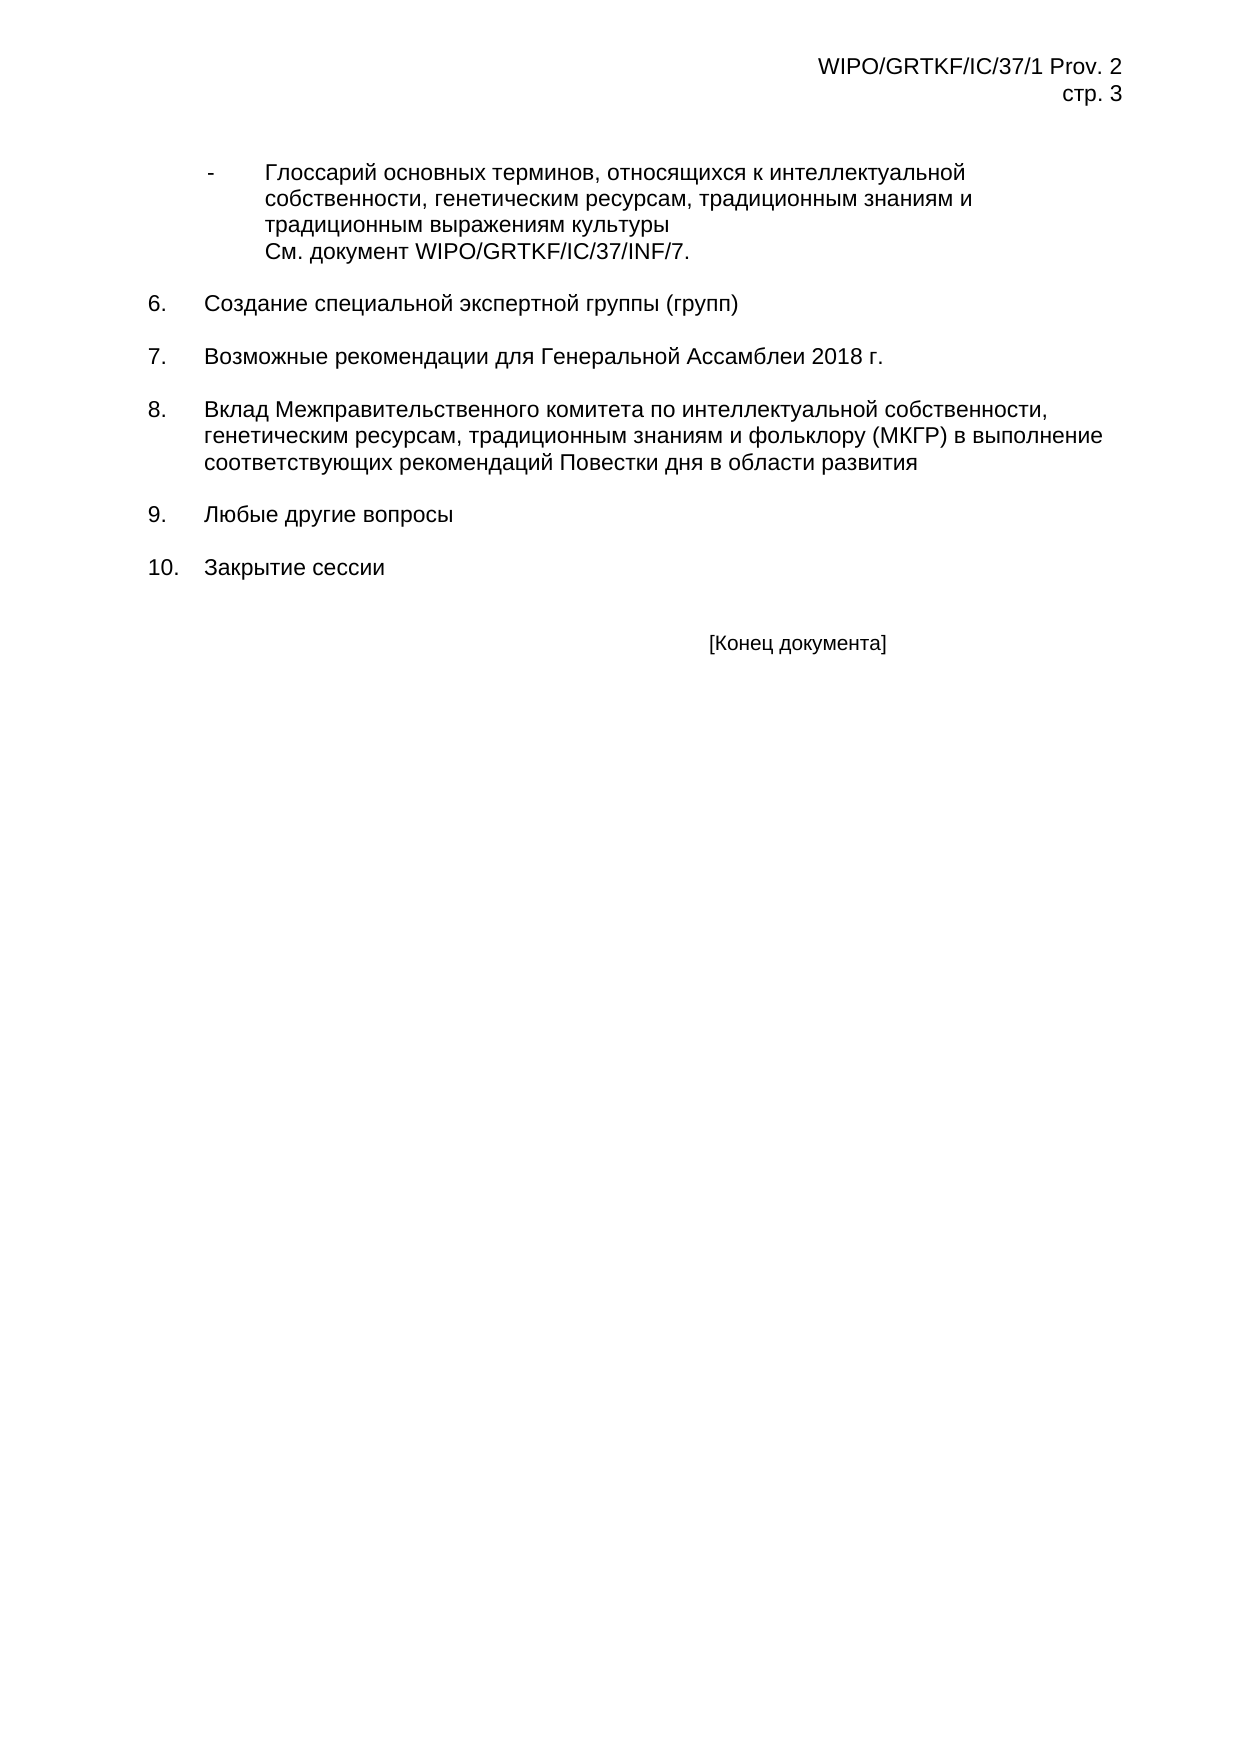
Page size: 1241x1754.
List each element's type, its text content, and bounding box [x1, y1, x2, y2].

list Закрытие сессии [148, 554, 1122, 580]
text [Конец документа] [709, 628, 1122, 655]
list Создание специальной экспертной группы (групп) [148, 290, 1122, 317]
list Глоссарий основных терминов, относящихся к интеллектуальной собственности, генетическим ресурсам, традиционным знаниям и традиционным выражениям культуры [207, 158, 1122, 238]
text См. документ WIPO/GRTKF/IC/37/INF/7. [264, 238, 1122, 264]
list Любые другие вопросы [148, 501, 1122, 527]
list Возможные рекомендации для Генеральной Ассамблеи 2018 г. [148, 343, 1122, 369]
list Вклад Межправительственного комитета по интеллектуальной собственности, генетическим ресурсам, традиционным знаниям и фольклору (МКГР) в выполнение соответствующих рекомендаций Повестки дня в области развития [148, 396, 1122, 475]
